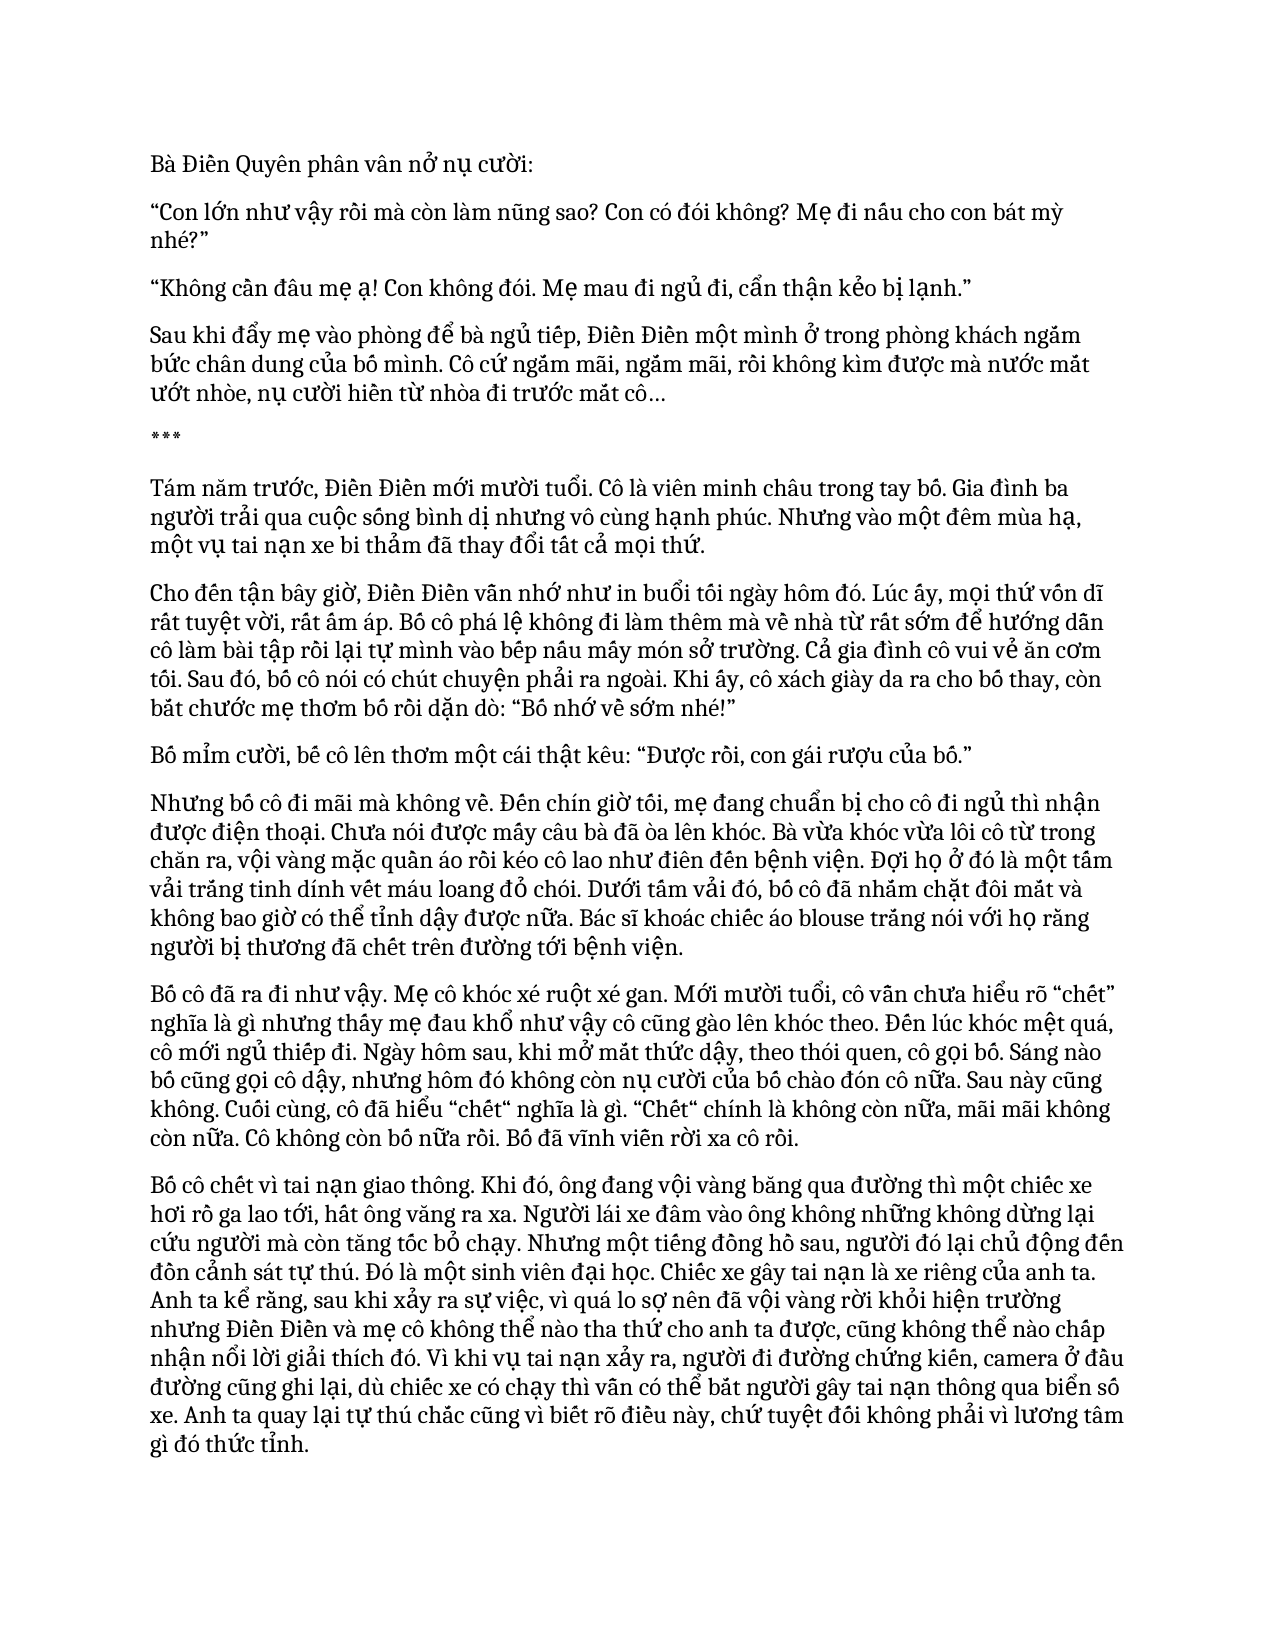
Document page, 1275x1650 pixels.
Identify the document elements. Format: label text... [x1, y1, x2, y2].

text “Con lớn như vậy rồi mà còn làm nũng sao? Con có đói không? Mẹ đi nấu cho con bát mỳ nhé?” [150, 197, 1125, 255]
text Tám năm trước, Điền Điền mới mười tuổi. Cô là viên minh châu trong tay bố. Gia đình ba người trải qua cuộc sống bình dị nhưng vô cùng hạnh phúc. Nhưng vào một đêm mùa hạ, một vụ tai nạn xe bi thảm đã thay đổi tất cả mọi thứ. [150, 474, 1125, 560]
text Nhưng bố cô đi mãi mà không về. Đến chín giờ tối, mẹ đang chuẩn bị cho cô đi ngủ thì nhận được điện thoại. Chưa nói được mấy câu bà đã òa lên khóc. Bà vừa khóc vừa lôi cô từ trong chăn ra, vội vàng mặc quần áo rồi kéo cô lao như điên đến bệnh viện. Đợi họ ở đó là một tấm vải trắng tinh dính vết máu loang đỏ chói. Dưới tấm vải đó, bố cô đã nhắm chặt đôi mắt và không bao giờ có thể tỉnh dậy được nữa. Bác sĩ khoác chiếc áo blouse trắng nói với họ rằng người bị thương đã chết trên đường tới bệnh viện. [150, 789, 1125, 961]
text *** [150, 426, 1125, 455]
text Bố cô chết vì tai nạn giao thông. Khi đó, ông đang vội vàng băng qua đường thì một chiếc xe hơi rồ ga lao tới, hất ông văng ra xa. Người lái xe đâm vào ông không những không dừng lại cứu người mà còn tăng tốc bỏ chạy. Nhưng một tiếng đồng hồ sau, người đó lại chủ động đến đồn cảnh sát tự thú. Đó là một sinh viên đại học. Chiếc xe gây tai nạn là xe riêng của anh ta. Anh ta kể rằng, sau khi xảy ra sự việc, vì quá lo sợ nên đã vội vàng rời khỏi hiện trường nhưng Điền Điền và mẹ cô không thể nào tha thứ cho anh ta được, cũng không thể nào chấp nhận nổi lời giải thích đó. Vì khi vụ tai nạn xảy ra, người đi đường chứng kiến, camera ở đầu đường cũng ghi lại, dù chiếc xe có chạy thì vẫn có thể bắt người gây tai nạn thông qua biển số xe. Anh ta quay lại tự thú chắc cũng vì biết rõ điều này, chứ tuyệt đối không phải vì lương tâm gì đó thức tỉnh. [150, 1171, 1125, 1459]
text Bố mỉm cười, bế cô lên thơm một cái thật kêu: “Được rồi, con gái rượu của bố.” [150, 741, 1125, 770]
text Bố cô đã ra đi như vậy. Mẹ cô khóc xé ruột xé gan. Mới mười tuổi, cô vẫn chưa hiểu rõ “chết” nghĩa là gì nhưng thấy mẹ đau khổ như vậy cô cũng gào lên khóc theo. Đến lúc khóc mệt quá, cô mới ngủ thiếp đi. Ngày hôm sau, khi mở mắt thức dậy, theo thói quen, cô gọi bố. Sáng nào bố cũng gọi cô dậy, nhưng hôm đó không còn nụ cười của bố chào đón cô nữa. Sau này cũng không. Cuối cùng, cô đã hiểu “chết“ nghĩa là gì. “Chết“ chính là không còn nữa, mãi mãi không còn nữa. Cô không còn bố nữa rồi. Bố đã vĩnh viễn rời xa cô rồi. [150, 980, 1125, 1152]
text “Không cần đâu mẹ ạ! Con không đói. Mẹ mau đi ngủ đi, cẩn thận kẻo bị lạnh.” [150, 274, 1125, 302]
text Sau khi đẩy mẹ vào phòng để bà ngủ tiếp, Điền Điền một mình ở trong phòng khách ngắm bức chân dung của bố mình. Cô cứ ngắm mãi, ngắm mãi, rồi không kìm được mà nước mắt ướt nhòe, nụ cười hiền từ nhòa đi trước mắt cô… [150, 321, 1125, 407]
text Bà Điền Quyên phân vân nở nụ cười: [150, 150, 1125, 179]
text Cho đến tận bây giờ, Điền Điền vẫn nhớ như in buổi tối ngày hôm đó. Lúc ấy, mọi thứ vốn dĩ rất tuyệt vời, rất ấm áp. Bố cô phá lệ không đi làm thêm mà về nhà từ rất sớm để hướng dẫn cô làm bài tập rồi lại tự mình vào bếp nấu mấy món sở trường. Cả gia đình cô vui vẻ ăn cơm tối. Sau đó, bố cô nói có chút chuyện phải ra ngoài. Khi ấy, cô xách giày da ra cho bố thay, còn bắt chước mẹ thơm bố rồi dặn dò: “Bố nhớ về sớm nhé!” [150, 579, 1125, 722]
